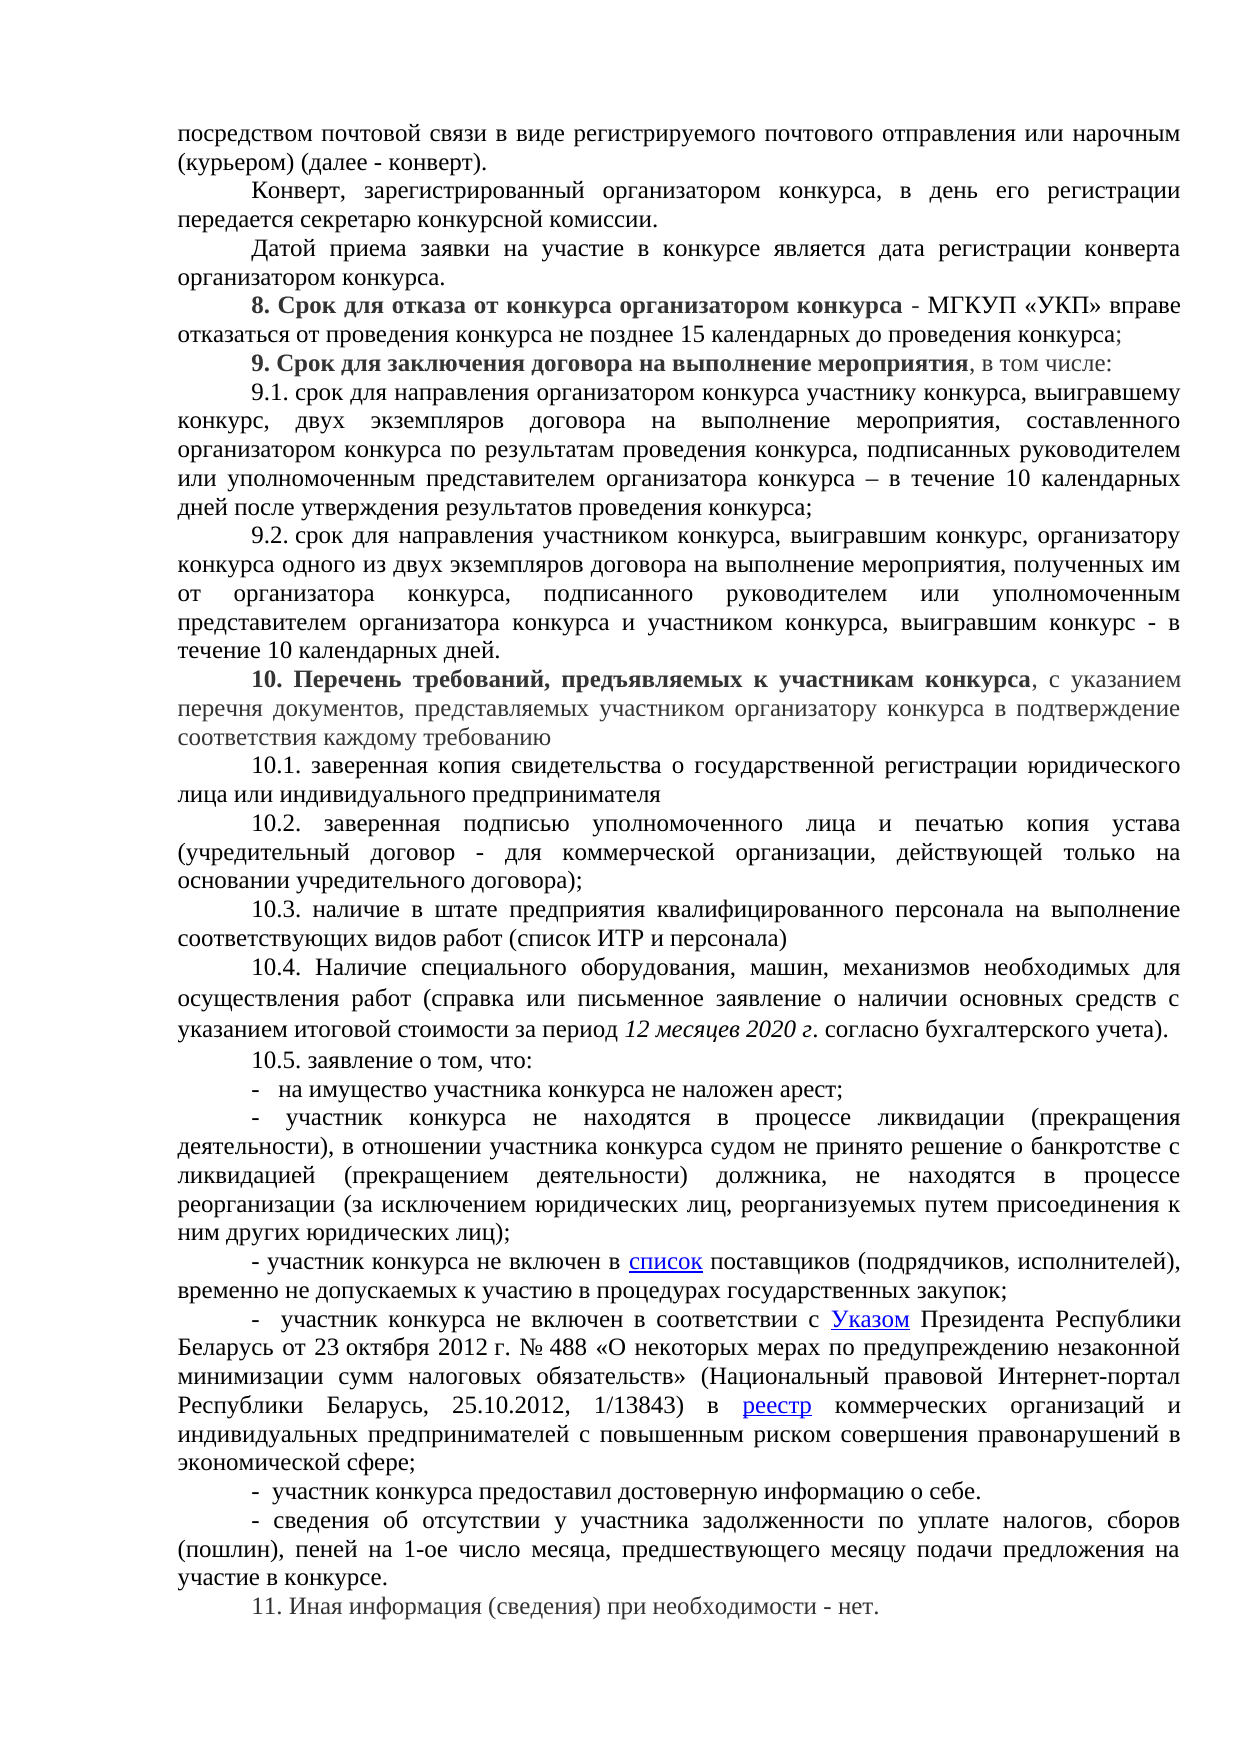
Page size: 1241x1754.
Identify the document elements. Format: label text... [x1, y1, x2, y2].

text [177, 118, 1181, 176]
text 9.2. срок для направления участником конкурса, выигравшим конкурс, организатору конкурса одного из двух экземпляров договора на выполнение мероприятия, полученных им от организатора конкурса, подписанного руководителем или уполномоченным представителем организатора конкурса и участником конкурса, выигравшим конкурс - в течение 10 календарных дней. [177, 521, 1181, 664]
text - участник конкурса предоставил достоверную информацию о себе. [177, 1476, 1181, 1505]
text - участник конкурса не включен в соответствии с Указом Президента Республики Беларусь от 23 октября 2012 г. № 488 «О некоторых мерах по предупреждению незаконной минимизации сумм налоговых обязательств» (Национальный правовой Интернет-портал Республики Беларусь, 25.10.2012, 1/13843) в реестр коммерческих организаций и индивидуальных предпринимателей с повышенным риском совершения правонарушений в экономической сфере; [177, 1304, 1181, 1476]
text 10.5. заявление о том, что: [177, 1045, 1181, 1074]
text 10.2. заверенная подписью уполномоченного лица и печатью копия устава (учредительный договор - для коммерческой организации, действующей только на основании учредительного договора); [177, 808, 1181, 894]
text 9.1. срок для направления организатором конкурса участнику конкурса, выигравшему конкурс, двух экземпляров договора на выполнение мероприятия, составленного организатором конкурса по результатам проведения конкурса, подписанных руководителем или уполномоченным представителем организатора конкурса – в течение 10 календарных дней после утверждения результатов проведения конкурса; [177, 377, 1181, 521]
text Датой приема заявки на участие в конкурсе является дата регистрации конверта организатором конкурса. [177, 233, 1181, 291]
text 10. Перечень требований, предъявляемых к участникам конкурса, с указанием перечня документов, представляемых участником организатору конкурса в подтверждение соответствия каждому требованию [177, 664, 1181, 751]
text - на имущество участника конкурса не наложен арест; [177, 1074, 1181, 1102]
text Конверт, зарегистрированный организатором конкурса, в день его регистрации передается секретарю конкурсной комиссии. [177, 176, 1181, 233]
text 10.3. наличие в штате предприятия квалифицированного персонала на выполнение соответствующих видов работ (список ИТР и персонала) [177, 894, 1181, 952]
text - участник конкурса не находятся в процессе ликвидации (прекращения деятельности), в отношении участника конкурса судом не принято решение о банкротстве с ликвидацией (прекращением деятельности) должника, не находятся в процессе реорганизации (за исключением юридических лиц, реорганизуемых путем присоединения к ним других юридических лиц); [177, 1102, 1181, 1246]
text 10.1. заверенная копия свидетельства о государственной регистрации юридического лица или индивидуального предпринимателя [177, 751, 1181, 808]
text - сведения об отсутствии у участника задолженности по уплате налогов, сборов (пошлин), пеней на 1-ое число месяца, предшествующего месяцу подачи предложения на участие в конкурсе. [177, 1505, 1181, 1591]
text 11. Иная информация (сведения) при необходимости - нет. [177, 1591, 1181, 1620]
text 10.4. Наличие специального оборудования, машин, механизмов необходимых для осуществления работ (справка или письменное заявление о наличии основных средств с указанием итоговой стоимости за период 12 месяцев 2020 г. согласно бухгалтерского учета). [177, 952, 1181, 1043]
text - участник конкурса не включен в список поставщиков (подрядчиков, исполнителей), временно не допускаемых к участию в процедурах государственных закупок; [177, 1246, 1181, 1304]
text 9. Срок для заключения договора на выполнение мероприятия, в том числе: [177, 348, 1181, 377]
text 8. Срок для отказа от конкурса организатором конкурса - МГКУП «УКП» вправе отказаться от проведения конкурса не позднее 15 календарных до проведения конкурса; [177, 291, 1181, 348]
